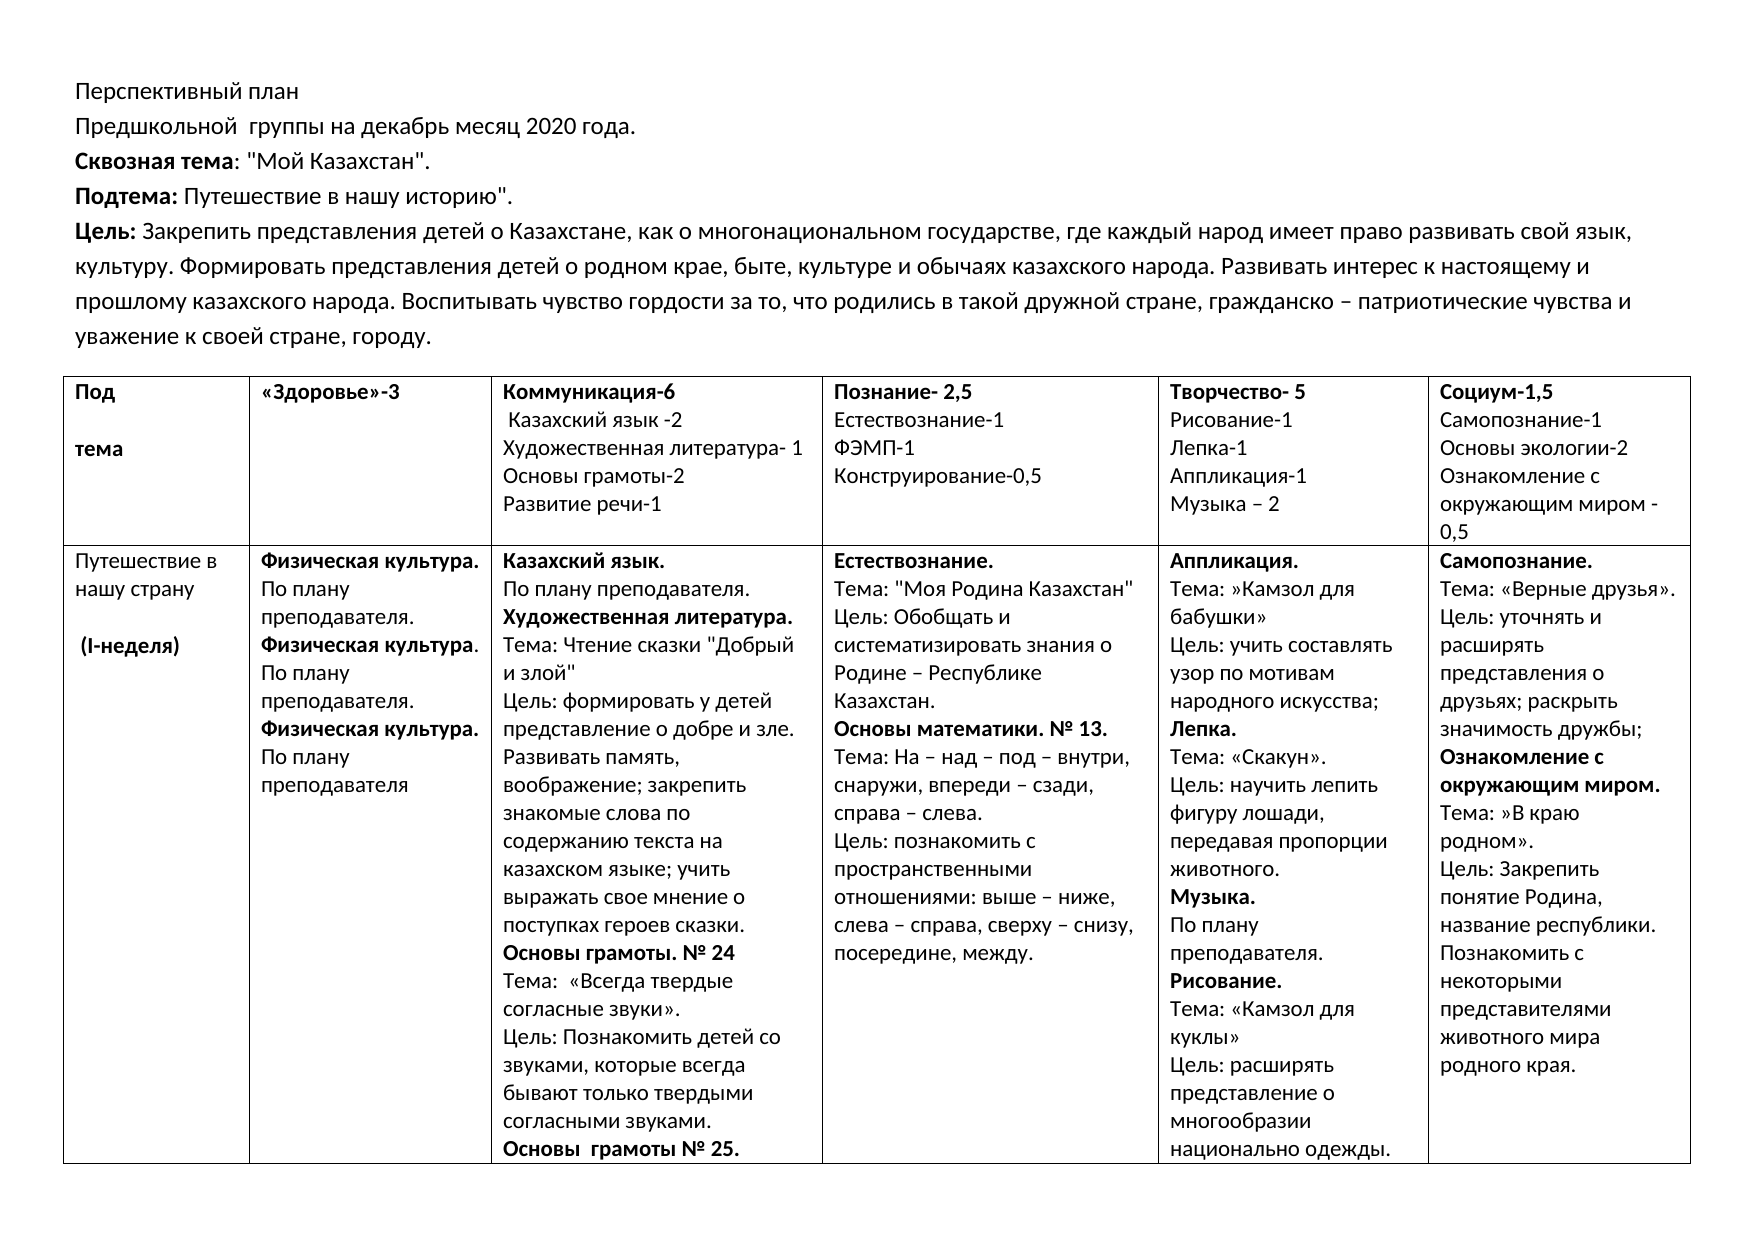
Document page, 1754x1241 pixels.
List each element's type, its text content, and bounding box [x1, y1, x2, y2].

table_header Творчество- 5 Рисование-1 Лепка-1 Аппликация-1 Музыка – 2 [1159, 377, 1428, 545]
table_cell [250, 546, 491, 1162]
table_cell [492, 546, 822, 1162]
table_header «Здоровье»-3 [250, 377, 491, 545]
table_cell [1429, 546, 1690, 1162]
table_header Коммуникация-6 Казахский язык -2 Художественная литература- 1 Основы грамоты-2 Развитие речи-1 [492, 377, 822, 545]
table_header Познание- 2,5 Естествознание-1 ФЭМП-1 Конструирование-0,5 [823, 377, 1158, 545]
text Перспективный план Предшкольной группы на декабрь месяц 2020 года. Сквозная тема: "Мой Казахстан". Подтема: Путешествие в нашу историю". Цель: Закрепить представления детей о Казахстане, как о многонациональном государстве, где каждый народ имеет право развивать свой язык, культуру. Формировать представления детей о родном крае, быте, культуре и обычаях казахского народа. Развивать интерес к настоящему и прошлому казахского народа. Воспитывать чувство гордости за то, что родились в такой дружной стране, гражданско – патриотические чувства и уважение к своей стране, городу. [75, 75, 1679, 351]
table_header Социум-1,5 Самопознание-1 Основы экологии-2 Ознакомление с окружающим миром -0,5 [1429, 377, 1690, 545]
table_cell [64, 546, 249, 1162]
table_header Под тема [64, 377, 249, 545]
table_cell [1159, 546, 1428, 1162]
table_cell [823, 546, 1158, 1162]
